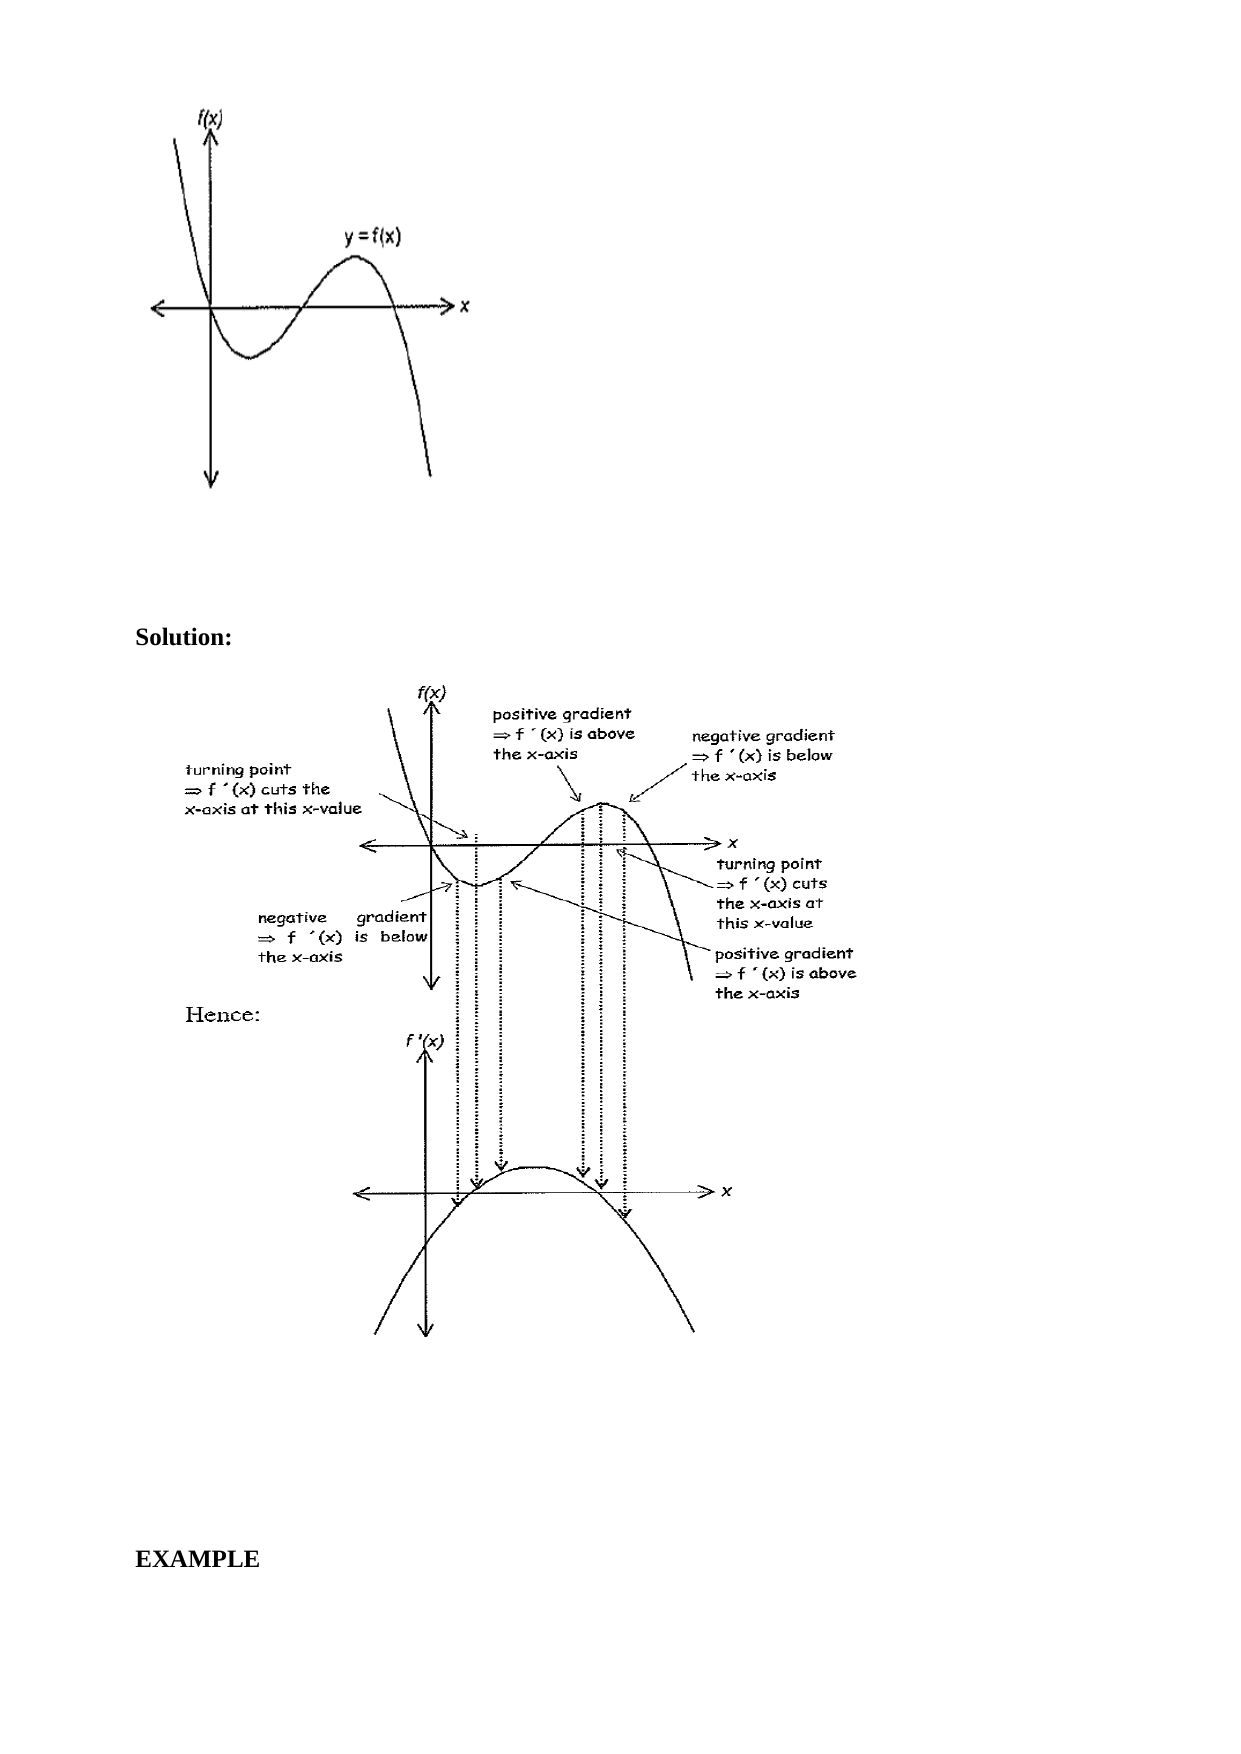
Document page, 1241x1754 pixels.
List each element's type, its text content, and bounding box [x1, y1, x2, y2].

text EXAMPLE [135, 1544, 1105, 1573]
picture [135, 680, 871, 1342]
text Solution: [135, 622, 1105, 651]
picture [135, 89, 544, 535]
